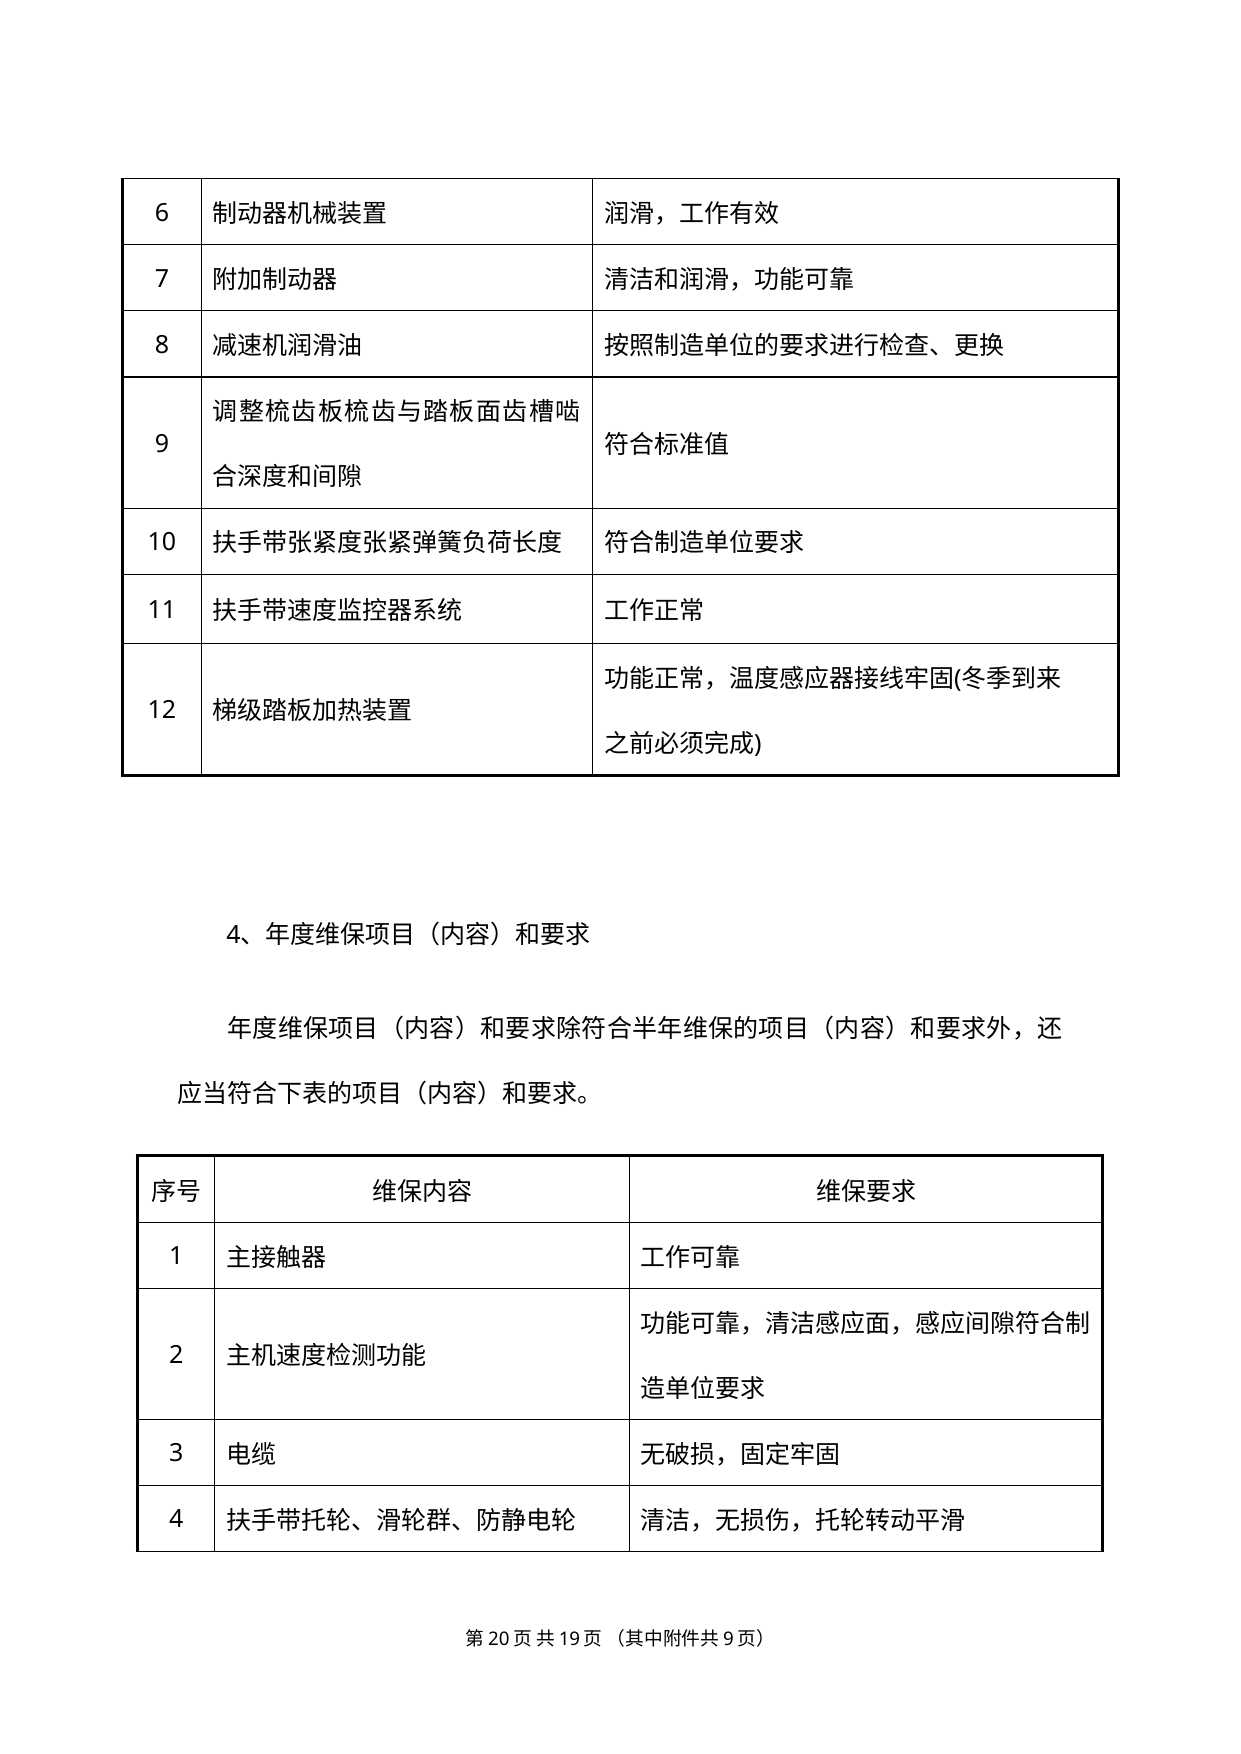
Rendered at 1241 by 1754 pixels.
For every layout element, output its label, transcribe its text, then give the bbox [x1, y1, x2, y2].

table_cell 功能可靠，清洁感应面，感应间隙符合制造单位要求 [630, 1289, 1101, 1419]
table_cell 6 [124, 179, 201, 244]
table_header 维保要求 [630, 1157, 1101, 1222]
table_cell 符合标准值 [593, 378, 1117, 507]
table_cell 调整梳齿板梳齿与踏板面齿槽啮合深度和间隙 [202, 378, 592, 507]
table_cell 主机速度检测功能 [215, 1289, 629, 1419]
table_cell 10 [124, 509, 201, 573]
table_cell 电缆 [215, 1420, 629, 1485]
table_cell 3 [139, 1420, 214, 1485]
table_cell 制动器机械装置 [202, 179, 592, 244]
table_cell 11 [124, 575, 201, 643]
text 4、年度维保项目（内容）和要求 [177, 900, 1063, 965]
table_cell 扶手带张紧度张紧弹簧负荷长度 [202, 509, 592, 573]
table_cell 扶手带托轮、滑轮群、防静电轮 [215, 1486, 629, 1551]
table_cell 工作可靠 [630, 1223, 1101, 1288]
table_cell 1 [139, 1223, 214, 1288]
table_cell 4 [139, 1486, 214, 1551]
table_cell 8 [124, 311, 201, 376]
table_cell 清洁和润滑，功能可靠 [593, 245, 1117, 310]
table_cell 润滑，工作有效 [593, 179, 1117, 244]
table_header 维保内容 [215, 1157, 629, 1222]
text 年度维保项目（内容）和要求除符合半年维保的项目（内容）和要求外，还应当符合下表的项目（内容）和要求。 [177, 994, 1063, 1124]
table_cell 清洁，无损伤，托轮转动平滑 [630, 1486, 1101, 1551]
table_cell 主接触器 [215, 1223, 629, 1288]
table_cell 符合制造单位要求 [593, 509, 1117, 573]
table_cell 功能正常，温度感应器接线牢固(冬季到来 之前必须完成) [593, 644, 1117, 774]
table_cell 9 [124, 378, 201, 507]
table_header 序号 [139, 1157, 214, 1222]
table_cell 附加制动器 [202, 245, 592, 310]
table_cell 7 [124, 245, 201, 310]
table_cell 按照制造单位的要求进行检查、更换 [593, 311, 1117, 376]
table_cell 减速机润滑油 [202, 311, 592, 376]
table_cell 2 [139, 1289, 214, 1419]
table_cell 梯级踏板加热装置 [202, 644, 592, 774]
table_cell 工作正常 [593, 575, 1117, 643]
table_cell 无破损，固定牢固 [630, 1420, 1101, 1485]
table_cell 12 [124, 644, 201, 774]
table_cell 扶手带速度监控器系统 [202, 575, 592, 643]
